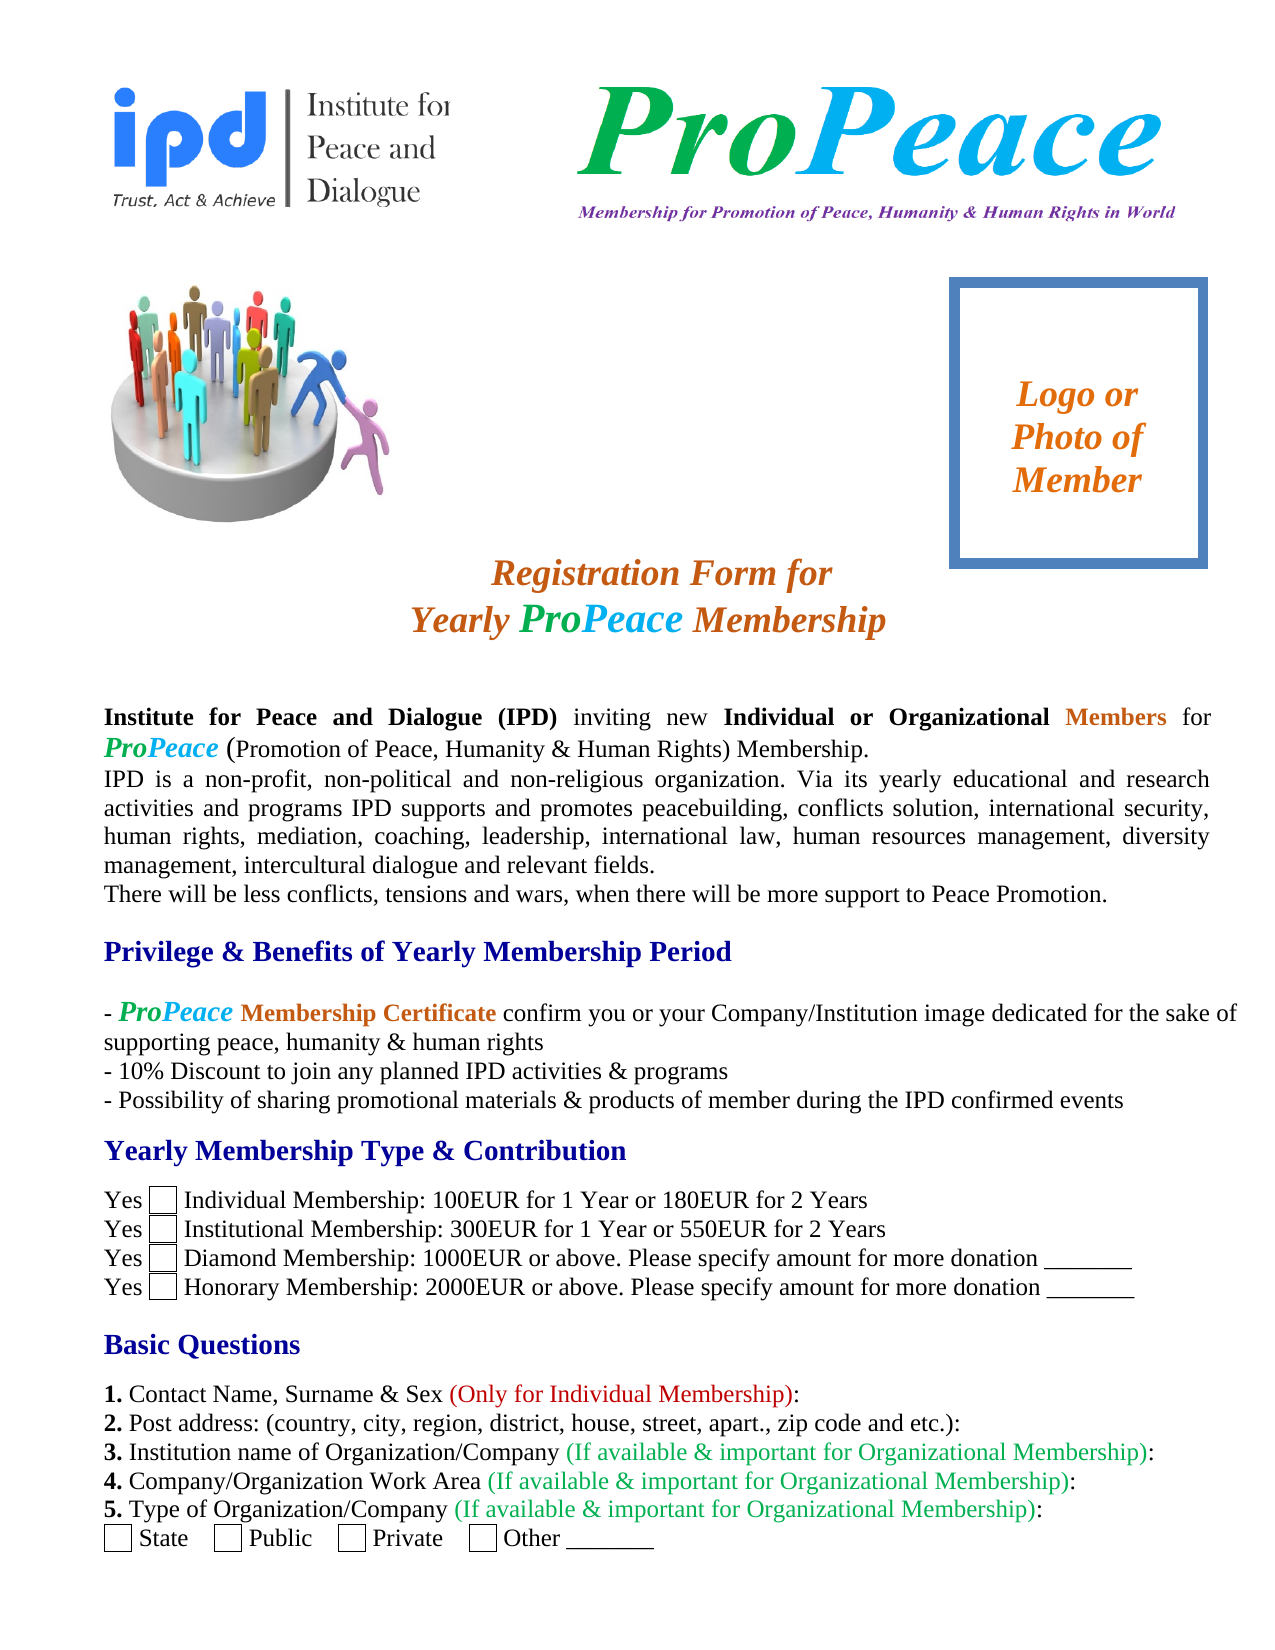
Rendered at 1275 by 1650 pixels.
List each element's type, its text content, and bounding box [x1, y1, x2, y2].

text 1. Contact Name, Surname & Sex (Only for Individual Membership): [103, 1379, 1211, 1408]
text Yearly Membership Type & Contribution [103, 1133, 1211, 1166]
text 3. Institution name of Organization/Company (If available & important for Organizational Membership): [103, 1437, 1211, 1466]
text 2. Post address: (country, city, region, district, house, street, apart., zip code and etc.): [103, 1408, 1211, 1437]
text 5. Type of Organization/Company (If available & important for Organizational Membership): [103, 1494, 1211, 1523]
text Privilege & Benefits of Yearly Membership Period [103, 934, 1211, 967]
text There will be less conflicts, tensions and wars, when there will be more support to Peace Promotion. [103, 879, 1211, 908]
picture [572, 79, 1175, 223]
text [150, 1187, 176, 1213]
picture [105, 278, 393, 532]
text - ProPeace Membership Certificate confirm you or your Company/Institution image dedicated for the sake of supporting peace, humanity & human rights [103, 994, 1240, 1056]
text Institute for Peace and Dialogue (IPD) inviting new Individual or Organizational Members for ProPeace (Promotion of Peace, Humanity & Human Rights) Membership. [103, 702, 1211, 764]
text State Public Private Other _______ [103, 1523, 1211, 1552]
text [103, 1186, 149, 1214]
picture [112, 87, 450, 206]
text Yearly ProPeace Membership [74, 594, 1226, 642]
text - 10% Discount to join any planned IPD activities & programs [103, 1056, 1211, 1085]
text - Possibility of sharing promotional materials & products of member during the IPD confirmed events [103, 1085, 1211, 1114]
text 4. Company/Organization Work Area (If available & important for Organizational Membership): [103, 1466, 1211, 1494]
text Yes Honorary Membership: 2000EUR or above. Please specify amount for more donation _______ [103, 1272, 1211, 1301]
text IPD is a non-profit, non-political and non-religious organization. Via its yearly educational and research activities and programs IPD supports and promotes peacebuilding, conflicts solution, international security, human rights, mediation, coaching, leadership, international law, human resources management, diversity management, intercultural dialogue and relevant fields. [103, 764, 1211, 879]
text Yes Institutional Membership: 300EUR for 1 Year or 550EUR for 2 Years [103, 1214, 1211, 1243]
text Yes Individual Membership: 100EUR for 1 Year or 180EUR for 2 Years [177, 1186, 1211, 1214]
text Basic Questions [103, 1327, 1211, 1360]
text Registration Form for [74, 551, 1226, 594]
text Yes Diamond Membership: 1000EUR or above. Please specify amount for more donation _______ [103, 1243, 1211, 1272]
